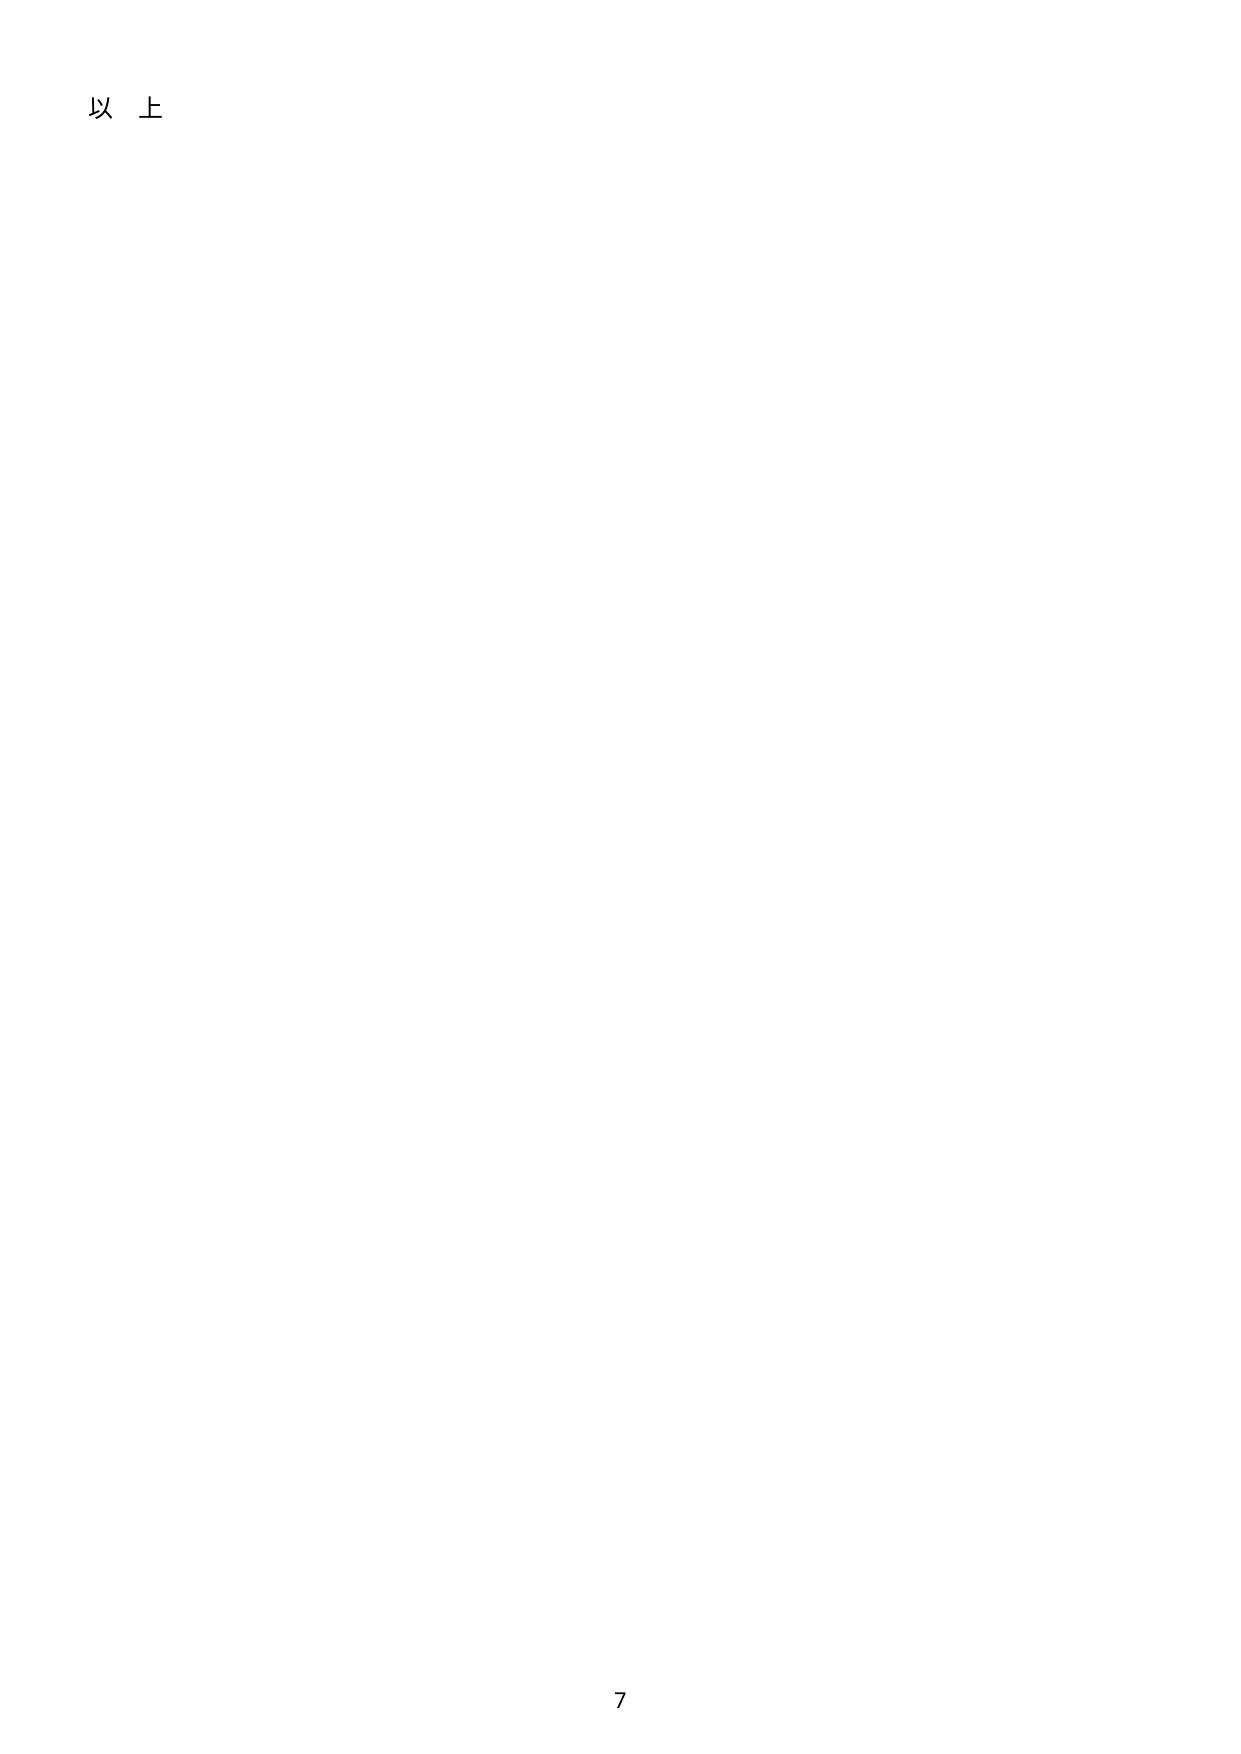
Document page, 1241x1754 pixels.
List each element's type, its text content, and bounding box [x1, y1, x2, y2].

text 以 上 [89, 89, 1052, 125]
